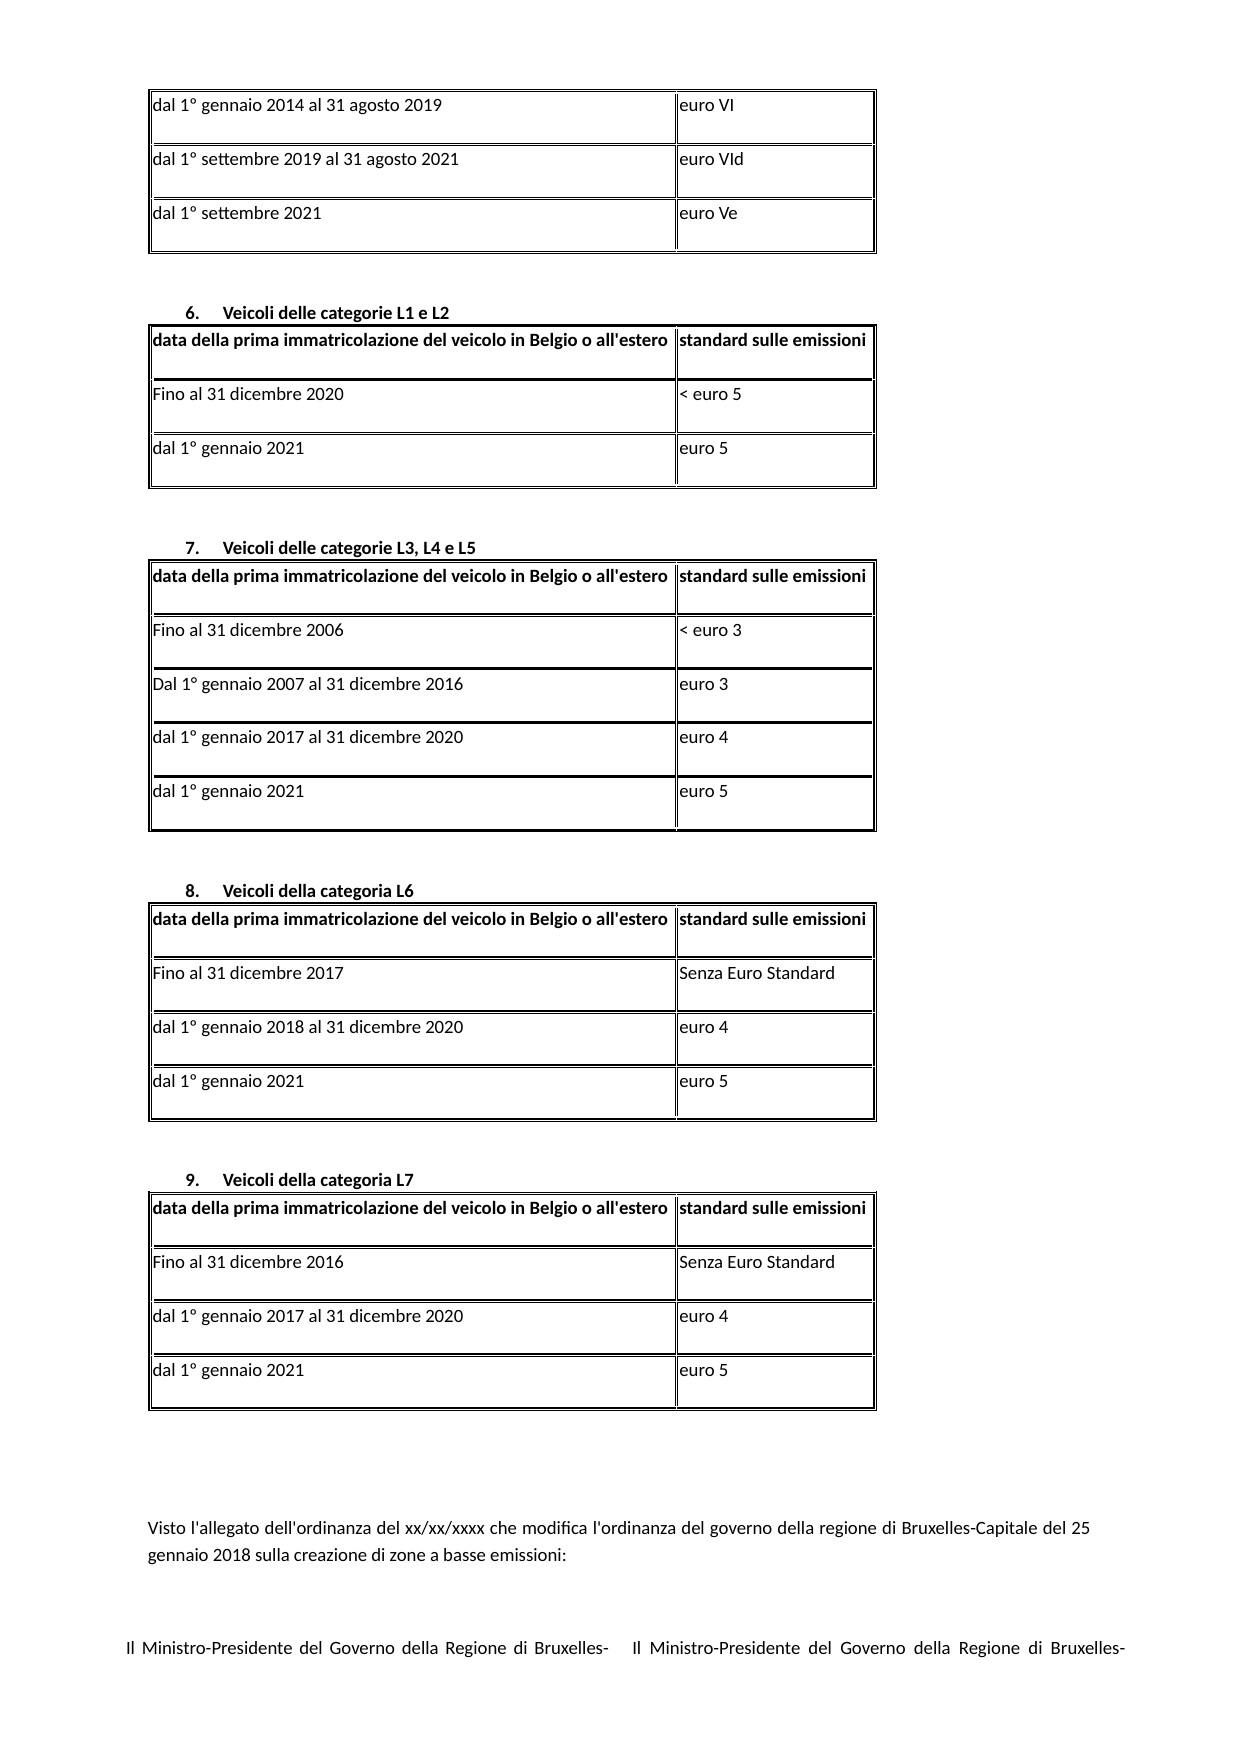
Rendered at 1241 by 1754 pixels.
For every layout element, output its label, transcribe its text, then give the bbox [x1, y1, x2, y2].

table_cell euro 3 [678, 667, 873, 721]
table_cell euro VId [677, 143, 875, 197]
table_cell Fino al 31 dicembre 2017 [152, 956, 675, 1010]
table_cell Senza Euro Standard [678, 1245, 874, 1299]
table_header standard sulle emissioni [677, 906, 873, 956]
list Veicoli della categoria L7 [185, 1168, 1093, 1191]
table_header data della prima immatricolazione del veicolo in Belgio o all'estero [152, 327, 677, 378]
table_header standard sulle emissioni [677, 563, 873, 613]
table_cell euro Ve [677, 197, 875, 251]
table_cell dal 1º gennaio 2017 al 31 dicembre 2020 [152, 1299, 675, 1353]
table_cell euro 5 [677, 1064, 874, 1118]
table_header standard sulle emissioni [677, 327, 873, 378]
table_header standard sulle emissioni [677, 1195, 873, 1245]
table_cell Fino al 31 dicembre 2016 [152, 1245, 675, 1299]
table_cell dal 1º settembre 2019 al 31 agosto 2021 [150, 143, 677, 197]
table_cell Senza Euro Standard [678, 956, 874, 1010]
table_cell Fino al 31 dicembre 2020 [150, 378, 675, 432]
table_cell euro VI [677, 92, 873, 143]
table_cell dal 1º gennaio 2018 al 31 dicembre 2020 [152, 1010, 675, 1064]
table_cell dal 1º gennaio 2017 al 31 dicembre 2020 [152, 721, 675, 775]
table_cell euro 5 [677, 432, 875, 486]
table_cell < euro 3 [678, 613, 874, 667]
table_cell dal 1º gennaio 2014 al 31 agosto 2019 [152, 92, 677, 143]
table_cell euro 4 [678, 1010, 874, 1064]
table_cell dal 1º gennaio 2021 [152, 775, 677, 829]
list Veicoli della categoria L6 [185, 879, 1093, 902]
table_header data della prima immatricolazione del veicolo in Belgio o all'estero [152, 563, 677, 613]
text Visto l'allegato dell'ordinanza del xx/xx/xxxx che modifica l'ordinanza del governo della regione di Bruxelles-Capitale del 25 gennaio 2018 sulla creazione di zone a basse emissioni: [148, 1516, 1093, 1566]
table_header data della prima immatricolazione del veicolo in Belgio o all'estero [152, 1195, 677, 1245]
table_cell dal 1º gennaio 2021 [152, 1064, 677, 1118]
table_cell euro 4 [678, 721, 873, 775]
table_cell dal 1º gennaio 2021 [152, 1353, 677, 1407]
table_cell Fino al 31 dicembre 2006 [152, 613, 675, 667]
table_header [621, 1590, 1138, 1659]
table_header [115, 1590, 621, 1659]
table_cell euro 4 [678, 1299, 874, 1353]
list Veicoli delle categorie L1 e L2 [185, 301, 1093, 324]
table_cell euro 5 [677, 1353, 874, 1407]
table_cell euro 5 [677, 775, 873, 829]
table_cell dal 1º gennaio 2021 [150, 432, 677, 486]
list Veicoli delle categorie L3, L4 e L5 [185, 536, 1093, 559]
table_cell dal 1º settembre 2021 [150, 197, 677, 251]
table_cell < euro 5 [678, 378, 875, 432]
table_cell Dal 1° gennaio 2007 al 31 dicembre 2016 [152, 667, 675, 721]
table_header data della prima immatricolazione del veicolo in Belgio o all'estero [152, 906, 677, 956]
